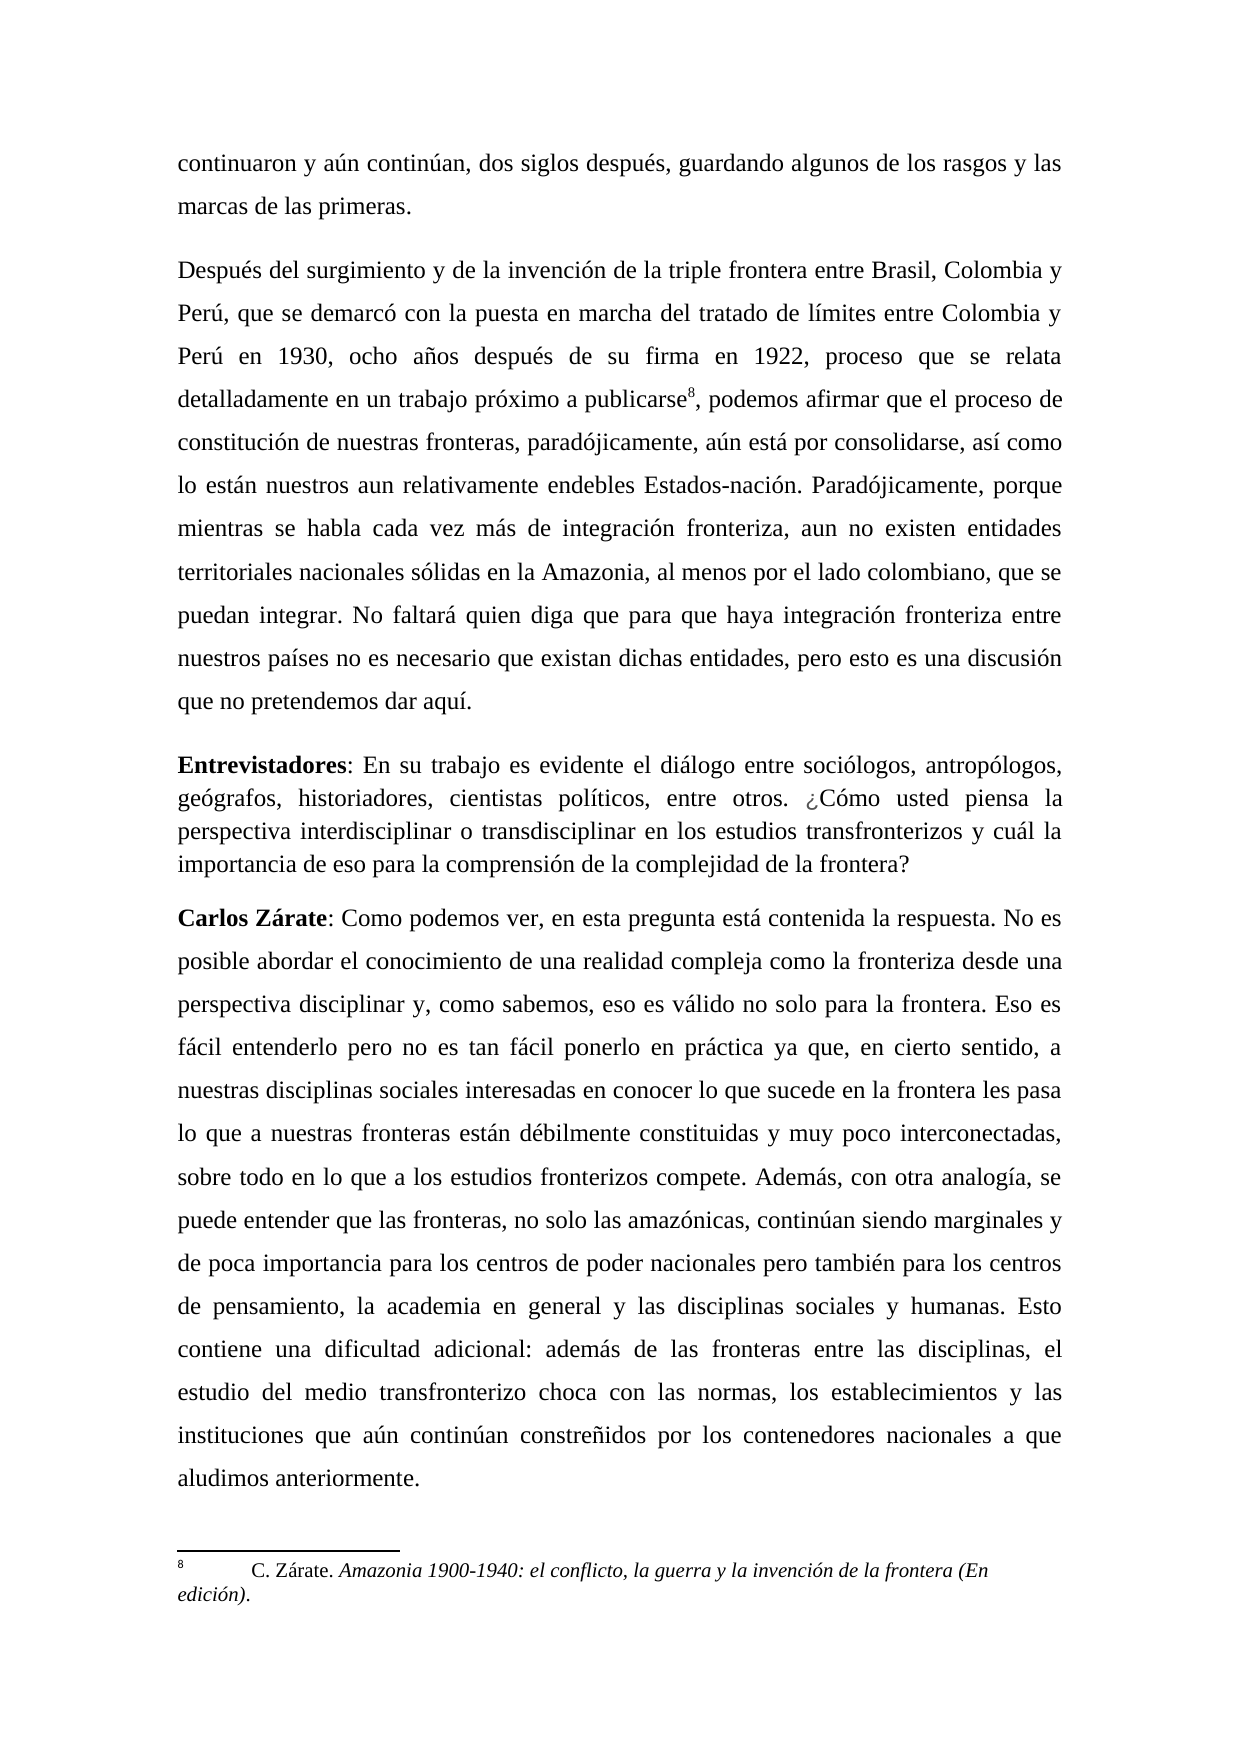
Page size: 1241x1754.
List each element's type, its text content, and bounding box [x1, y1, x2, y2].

text Después del surgimiento y de la invención de la triple frontera entre Brasil, Colombia y Perú, que se demarcó con la puesta en marcha del tratado de límites entre Colombia y Perú en 1930, ocho años después de su firma en 1922, proceso que se relata detalladamente en un trabajo próximo a publicarse, podemos afirmar que el proceso de constitución de nuestras fronteras, paradójicamente, aún está por consolidarse, así como lo están nuestros aun relativamente endebles Estados-nación. Paradójicamente, porque mientras se habla cada vez más de integración fronteriza, aun no existen entidades territoriales nacionales sólidas en la Amazonia, al menos por el lado colombiano, que se puedan integrar. No faltará quien diga que para que haya integración fronteriza entre nuestros países no es necesario que existan dichas entidades, pero esto es una discusión que no pretendemos dar aquí. [177, 255, 1063, 715]
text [177, 148, 1063, 219]
text Carlos Zárate: Como podemos ver, en esta pregunta está contenida la respuesta. No es posible abordar el conocimiento de una realidad compleja como la fronteriza desde una perspectiva disciplinar y, como sabemos, eso es válido no solo para la frontera. Eso es fácil entenderlo pero no es tan fácil ponerlo en práctica ya que, en cierto sentido, a nuestras disciplinas sociales interesadas en conocer lo que sucede en la frontera les pasa lo que a nuestras fronteras están débilmente constituidas y muy poco interconectadas, sobre todo en lo que a los estudios fronterizos compete. Además, con otra analogía, se puede entender que las fronteras, no solo las amazónicas, continúan siendo marginales y de poca importancia para los centros de poder nacionales pero también para los centros de pensamiento, la academia en general y las disciplinas sociales y humanas. Esto contiene una dificultad adicional: además de las fronteras entre las disciplinas, el estudio del medio transfronterizo choca con las normas, los establecimientos y las instituciones que aún continúan constreñidos por los contenedores nacionales a que aludimos anteriormente. [177, 903, 1063, 1492]
text Entrevistadores: En su trabajo es evidente el diálogo entre sociólogos, antropólogos, geógrafos, historiadores, cientistas políticos, entre otros. ¿Cómo usted piensa la perspectiva interdisciplinar o transdisciplinar en los estudios transfronterizos y cuál la importancia de eso para la comprensión de la complejidad de la frontera? [177, 750, 1063, 878]
